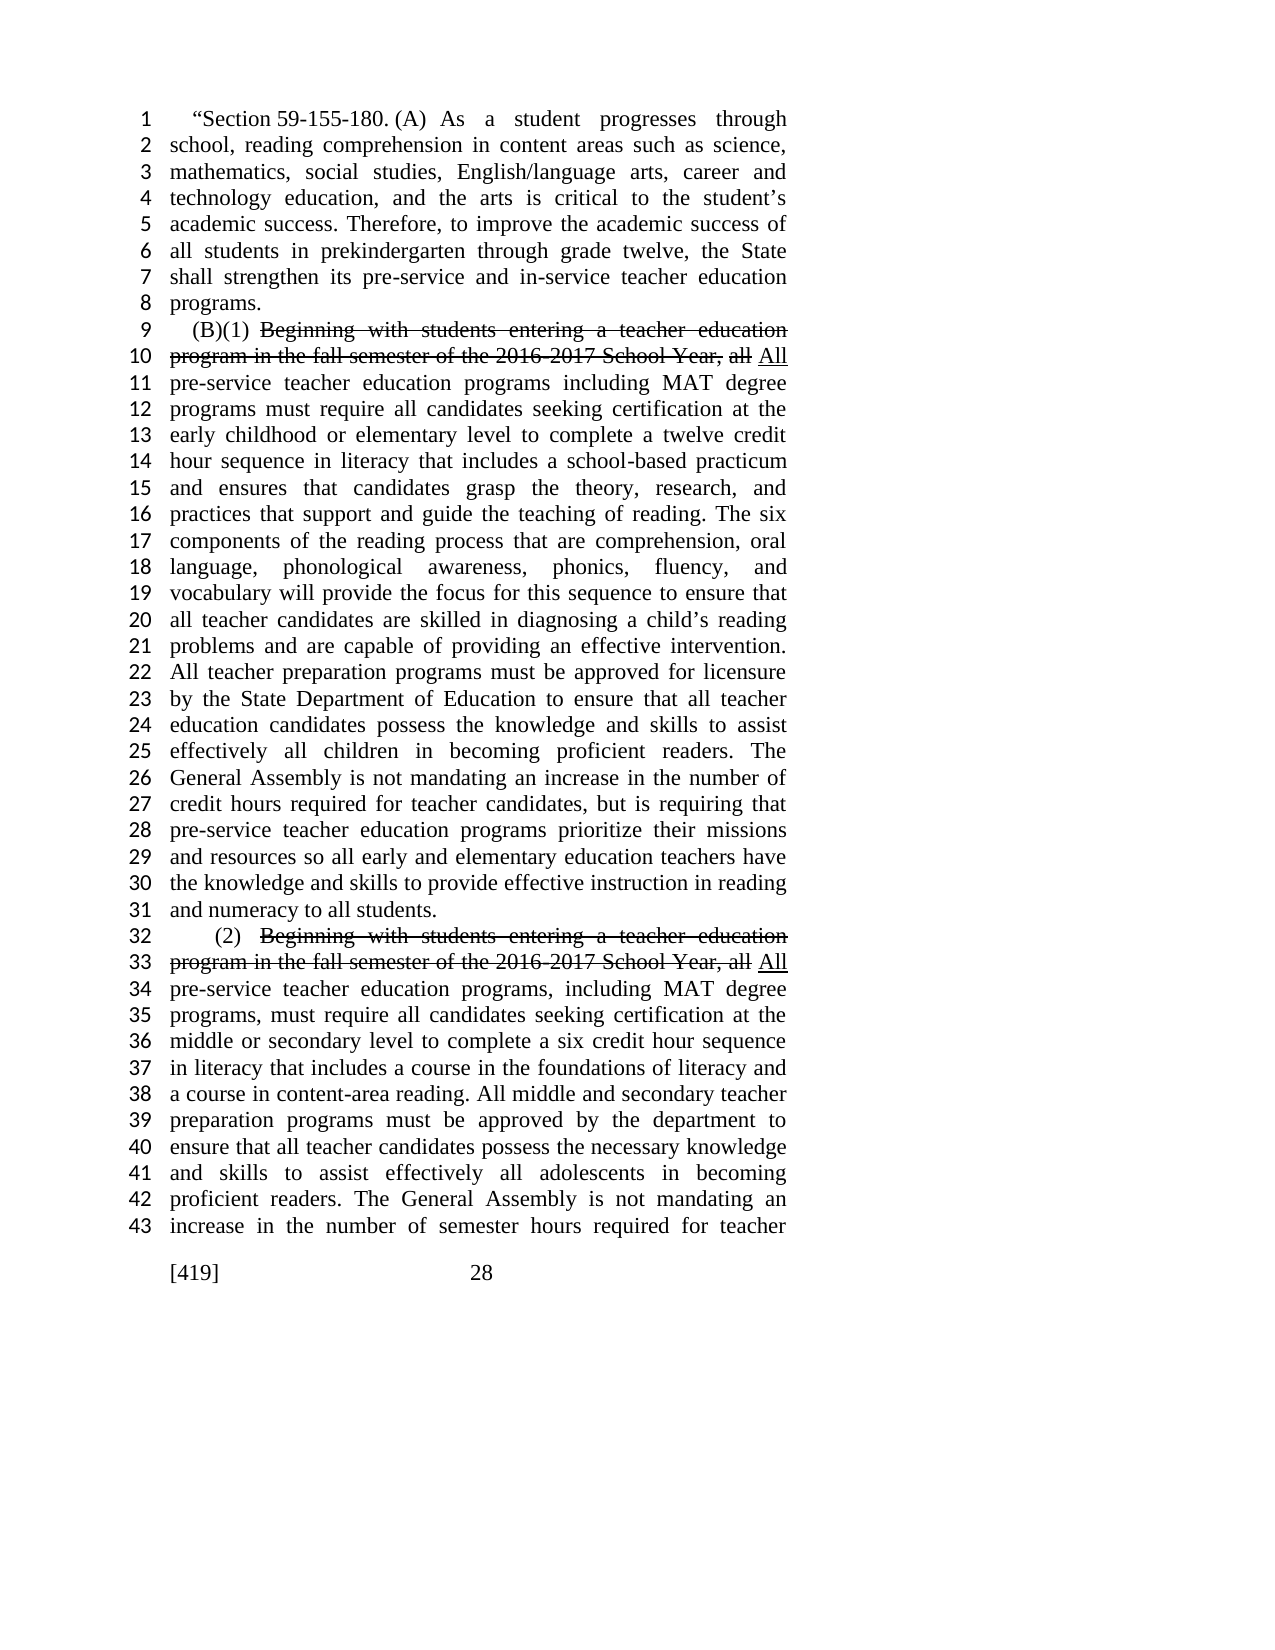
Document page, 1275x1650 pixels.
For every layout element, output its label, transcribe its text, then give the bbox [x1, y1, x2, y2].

text “Section 59-155-180. (A) As a student progresses through school, reading comprehension in content areas such as science, mathematics, social studies, English/language arts, career and technology education, and the arts is critical to the student’s academic success. Therefore, to improve the academic success of all students in prekindergarten through grade twelve, the State shall strengthen its pre-service and in-service teacher education programs. [169, 105, 787, 316]
text (B)(1) Beginning with students entering a teacher education program in the fall semester of the 2016-2017 School Year, all All pre-service teacher education programs including MAT degree programs must require all candidates seeking certification at the early childhood or elementary level to complete a twelve credit hour sequence in literacy that includes a school-based practicum and ensures that candidates grasp the theory, research, and practices that support and guide the teaching of reading. The six components of the reading process that are comprehension, oral language, phonological awareness, phonics, fluency, and vocabulary will provide the focus for this sequence to ensure that all teacher candidates are skilled in diagnosing a child’s reading problems and are capable of providing an effective intervention. All teacher preparation programs must be approved for licensure by the State Department of Education to ensure that all teacher education candidates possess the knowledge and skills to assist effectively all children in becoming proficient readers. The General Assembly is not mandating an increase in the number of credit hours required for teacher candidates, but is requiring that pre-service teacher education programs prioritize their missions and resources so all early and elementary education teachers have the knowledge and skills to provide effective instruction in reading and numeracy to all students. [169, 316, 787, 922]
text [169, 922, 787, 1238]
